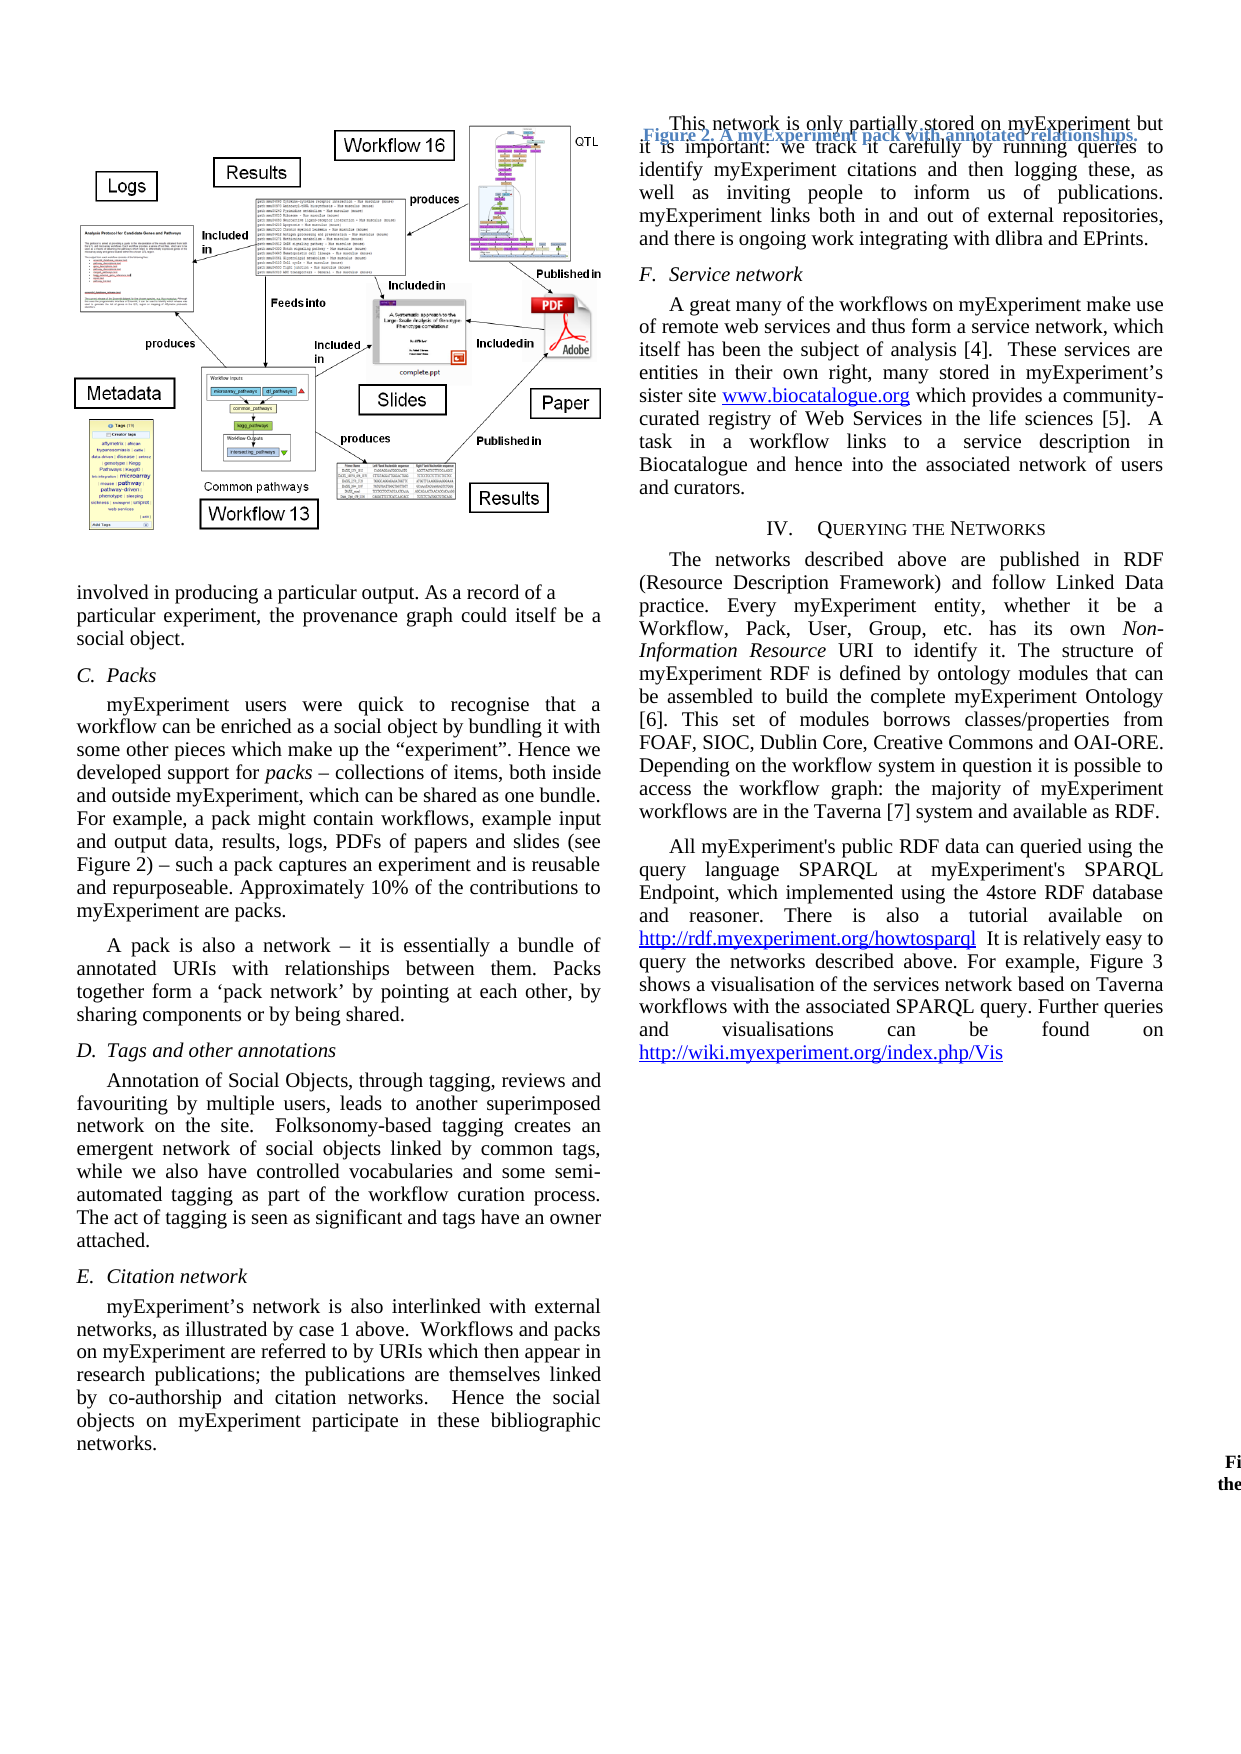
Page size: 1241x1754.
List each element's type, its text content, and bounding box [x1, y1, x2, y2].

text All myExperiment's public RDF data can queried using the query language SPARQL at myExperiment's SPARQL Endpoint, which implemented using the 4store RDF database and reasoner. There is also a tutorial available on http://rdf.myexperiment.org/howtosparql It is relatively easy to query the networks described above. For example, Figure 3 shows a visualisation of the services network based on Taverna workflows with the associated SPARQL query. Further queries and visualisations can be found on http://wiki.myexperiment.org/index.php/Vis [639, 835, 1164, 1064]
text myExperiment’s network is also interlinked with external networks, as illustrated by case 1 above. Workflows and packs on myExperiment are referred to by URIs which then appear in research publications; the publications are themselves linked by co-authorship and citation networks. Hence the social objects on myExperiment participate in these bibliographic networks. [76, 1295, 601, 1455]
text The networks described above are published in RDF (Resource Description Framework) and follow Linked Data practice. Every myExperiment entity, whether it be a Workflow, Pack, User, Group, etc. has its own Non-Information Resource URI to identify it. The structure of myExperiment RDF is defined by ontology modules that can be assembled to build the complete myExperiment Ontology [6]. This set of modules borrows classes/properties from FOAF, SIOC, Dublin Core, Creative Commons and OAI-ORE. Depending on the workflow system in question it is possible to access the workflow graph: the majority of myExperiment workflows are in the Taverna [7] system and available as RDF. [639, 548, 1164, 823]
subtitle Service network [639, 262, 1164, 286]
subtitle Tags and other annotations [76, 1038, 601, 1062]
subtitle Citation network [76, 1264, 601, 1288]
subtitle Querying the Networks [639, 516, 1164, 539]
text This network is only partially stored on myExperiment but it is important: we track it carefully by running queries to identify myExperiment citations and then logging these, as well as inviting people to inform us of publications. myExperiment links both in and out of external repositories, and there is ongoing work integrating with dlibra and EPrints. [639, 112, 1164, 250]
subtitle Packs [76, 662, 601, 687]
text A great many of the workflows on myExperiment make use of remote web services and thus form a service network, which itself has been the subject of analysis [4]. These services are entities in their own right, many stored in myExperiment’s sister site www.biocatalogue.org which provides a community-curated registry of Web Services in the life sciences [5]. A task in a workflow links to a service description in Biocatalogue and hence into the associated network of users and curators. [639, 293, 1164, 499]
picture [61, 112, 617, 546]
text myExperiment users were quick to recognise that a workflow can be enriched as a social object by bundling it with some other pieces which make up the “experiment”. Hence we developed support for packs – collections of items, both inside and outside myExperiment, which can be shared as one bundle. For example, a pack might contain workflows, example input and output data, results, logs, PDFs of papers and slides (see Figure 2) – such a pack captures an experiment and is reusable and repurposeable. Approximately 10% of the contributions to myExperiment are packs. [76, 693, 601, 922]
text Furthermore the workflow consumes and produces data, and so a workflow execution (‘run’) can produce a provenance graph which describes the sources of information and processes involved in producing a particular output. As a record of a particular experiment, the provenance graph could itself be a social object. [76, 546, 601, 650]
text A pack is also a network – it is essentially a bundle of annotated URIs with relationships between them. Packs together form a ‘pack network’ by pointing at each other, by sharing components or by being shared. [76, 934, 601, 1026]
text Annotation of Social Objects, through tagging, reviews and favouriting by multiple users, leads to another superimposed network on the site. Folksonomy-based tagging creates an emergent network of social objects linked by common tags, while we also have controlled vocabularies and some semi-automated tagging as part of the workflow curation process. The act of tagging is seen as significant and tags have an owner attached. [76, 1069, 601, 1252]
